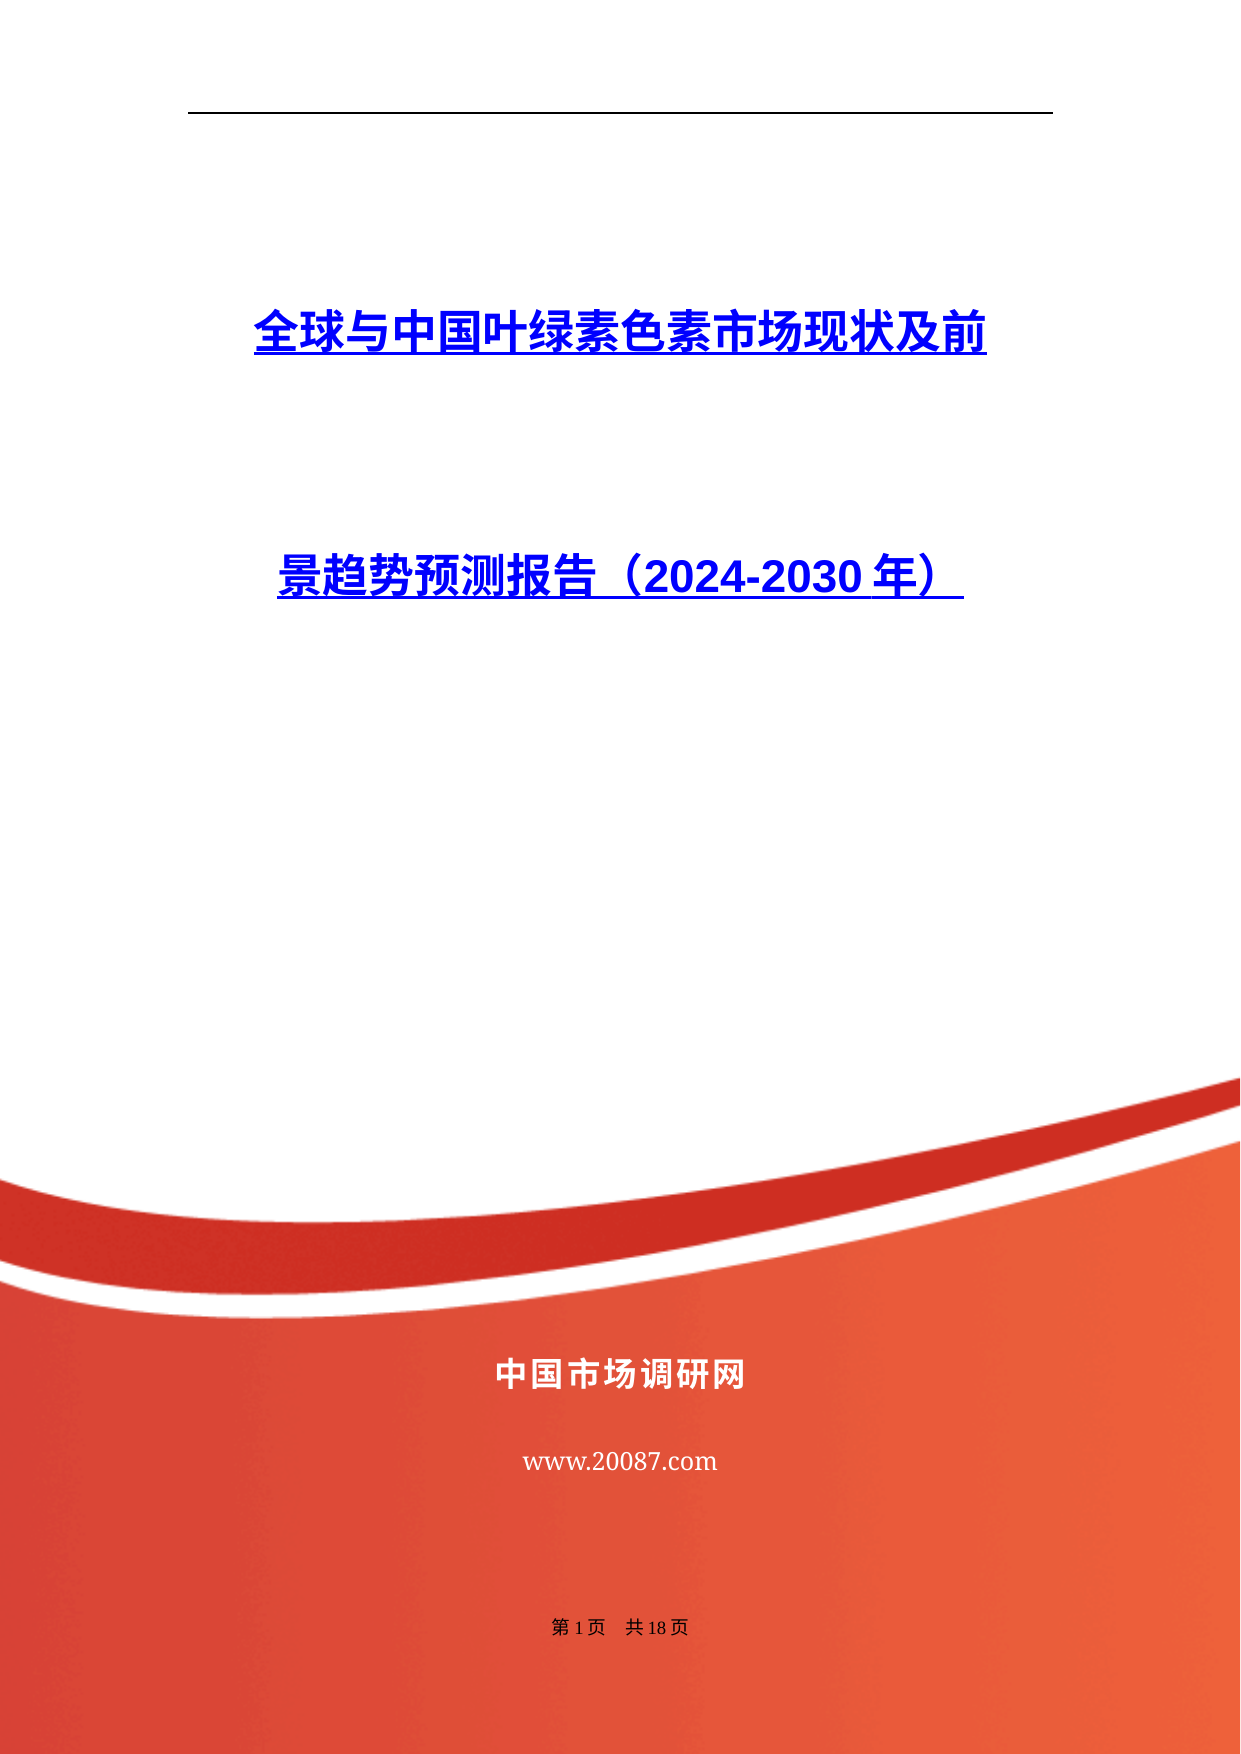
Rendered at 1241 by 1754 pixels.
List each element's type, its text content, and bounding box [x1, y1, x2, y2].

picture [0, 1006, 1241, 1754]
subtitle 中国市场调研网 [187, 1339, 1053, 1404]
table_header 全球与中国叶绿素色素市场现状及前景趋势预测报告（2024-2030年） [188, 207, 1053, 773]
text www.20087.com [187, 1428, 1053, 1493]
